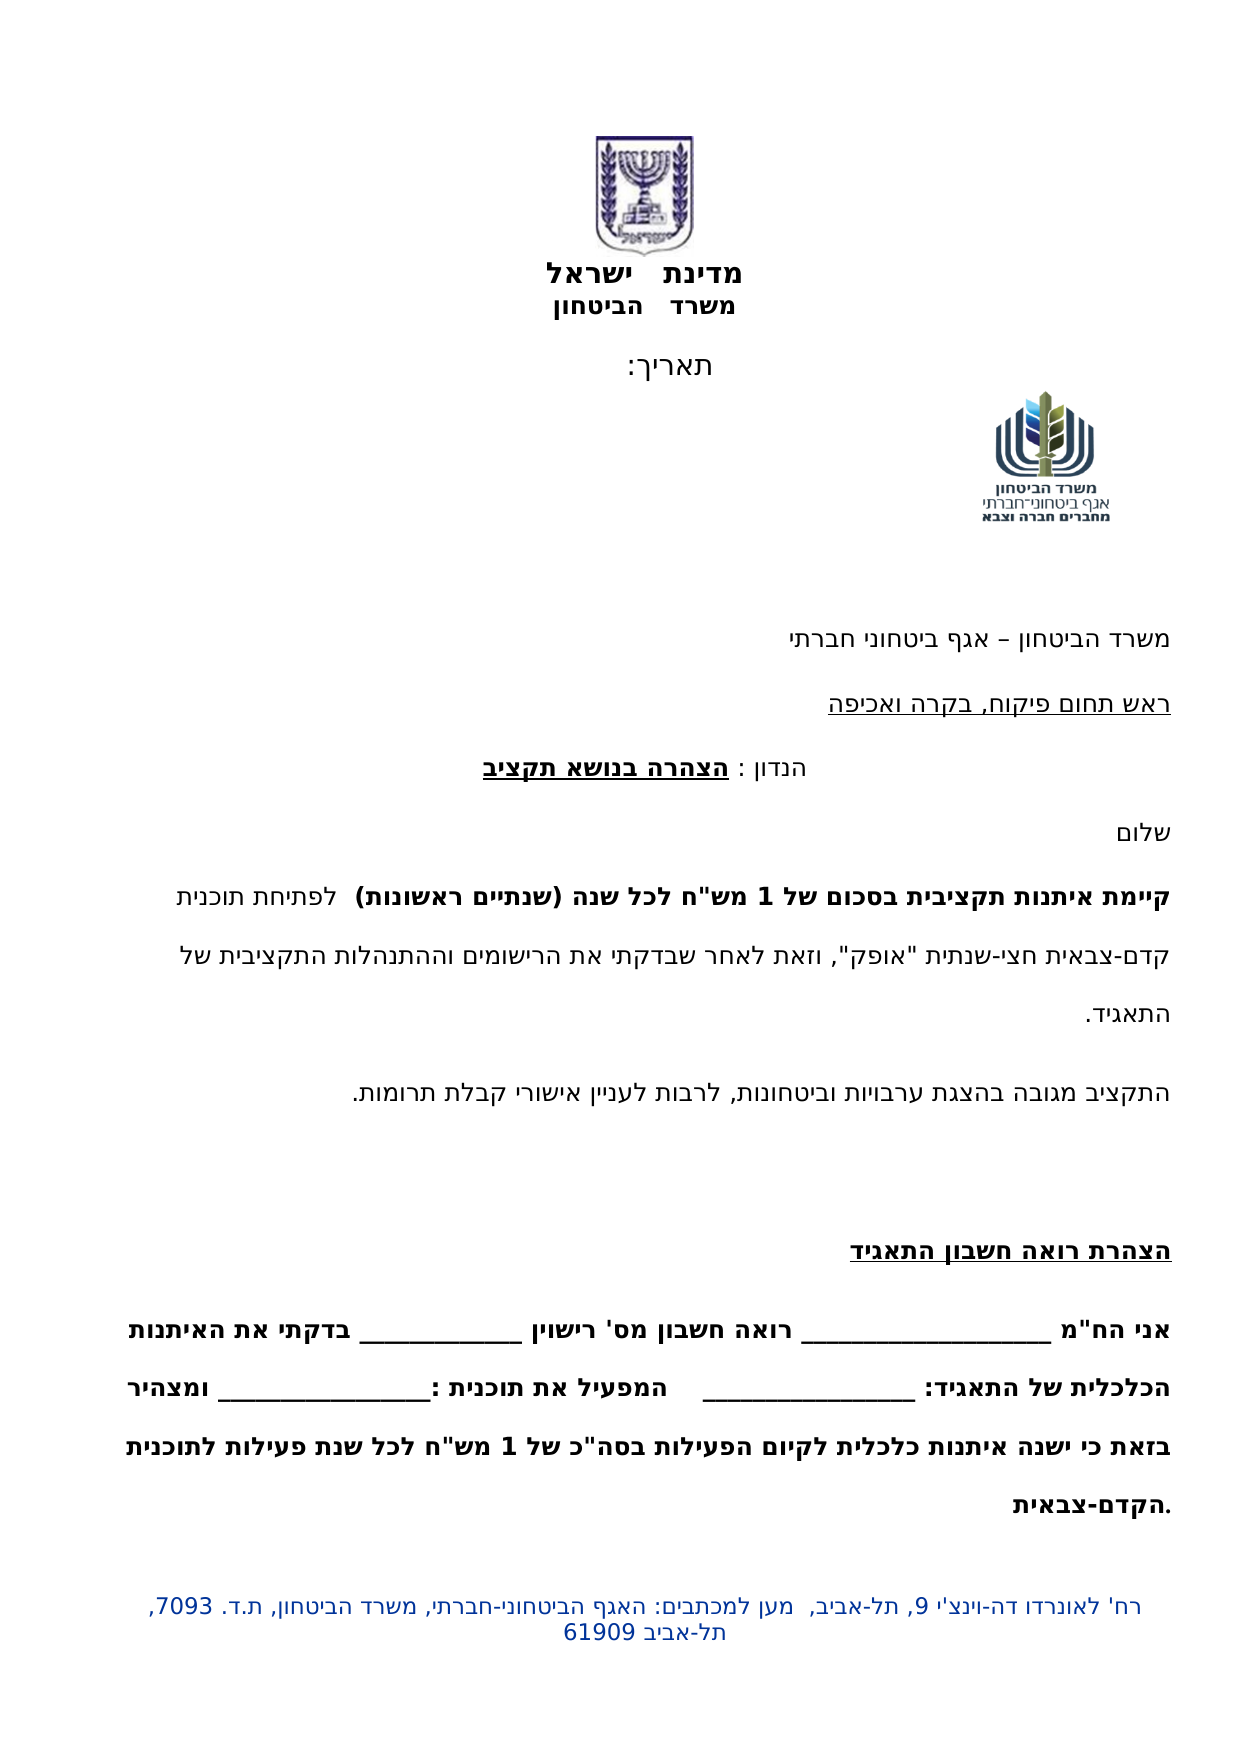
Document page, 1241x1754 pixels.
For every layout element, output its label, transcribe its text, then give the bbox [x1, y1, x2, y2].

text משרד הביטחון – אגף ביטחוני חברתי [118, 624, 1171, 653]
text הצהרת רואה חשבון התאגיד [118, 1236, 1171, 1265]
text הנדון : הצהרה בנושא תקציב [118, 753, 1171, 782]
text מדינת ישראל [118, 257, 1171, 291]
text אני הח"מ ____________________ רואה חשבון מס' רישוין _____________ בדקתי את האיתנות הכלכלית של התאגיד: _________________ המפעיל את תוכנית :_________________ ומצהיר בזאת כי ישנה איתנות כלכלית לקיום הפעילות בסה"כ של 1 מש"ח לכל שנת פעילות לתוכנית הקדם-צבאית. [118, 1315, 1171, 1519]
text התקציב מגובה בהצגת ערבויות וביטחונות, לרבות לעניין אישורי קבלת תרומות. [118, 1078, 1171, 1107]
picture [914, 382, 1177, 533]
picture [595, 136, 694, 257]
text תאריך: [162, 320, 1177, 383]
text שלום [118, 818, 1171, 847]
text משרד הביטחון [118, 291, 1171, 320]
text ראש תחום פיקוח, בקרה ואכיפה [118, 689, 1171, 718]
text קיימת איתנות תקציבית בסכום של 1 מש"ח לכל שנה (שנתיים ראשונות) לפתיחת תוכנית קדם-צבאית חצי-שנתית "אופק", וזאת לאחר שבדקתי את הרישומים וההתנהלות התקציבית של התאגיד. [118, 882, 1171, 1028]
